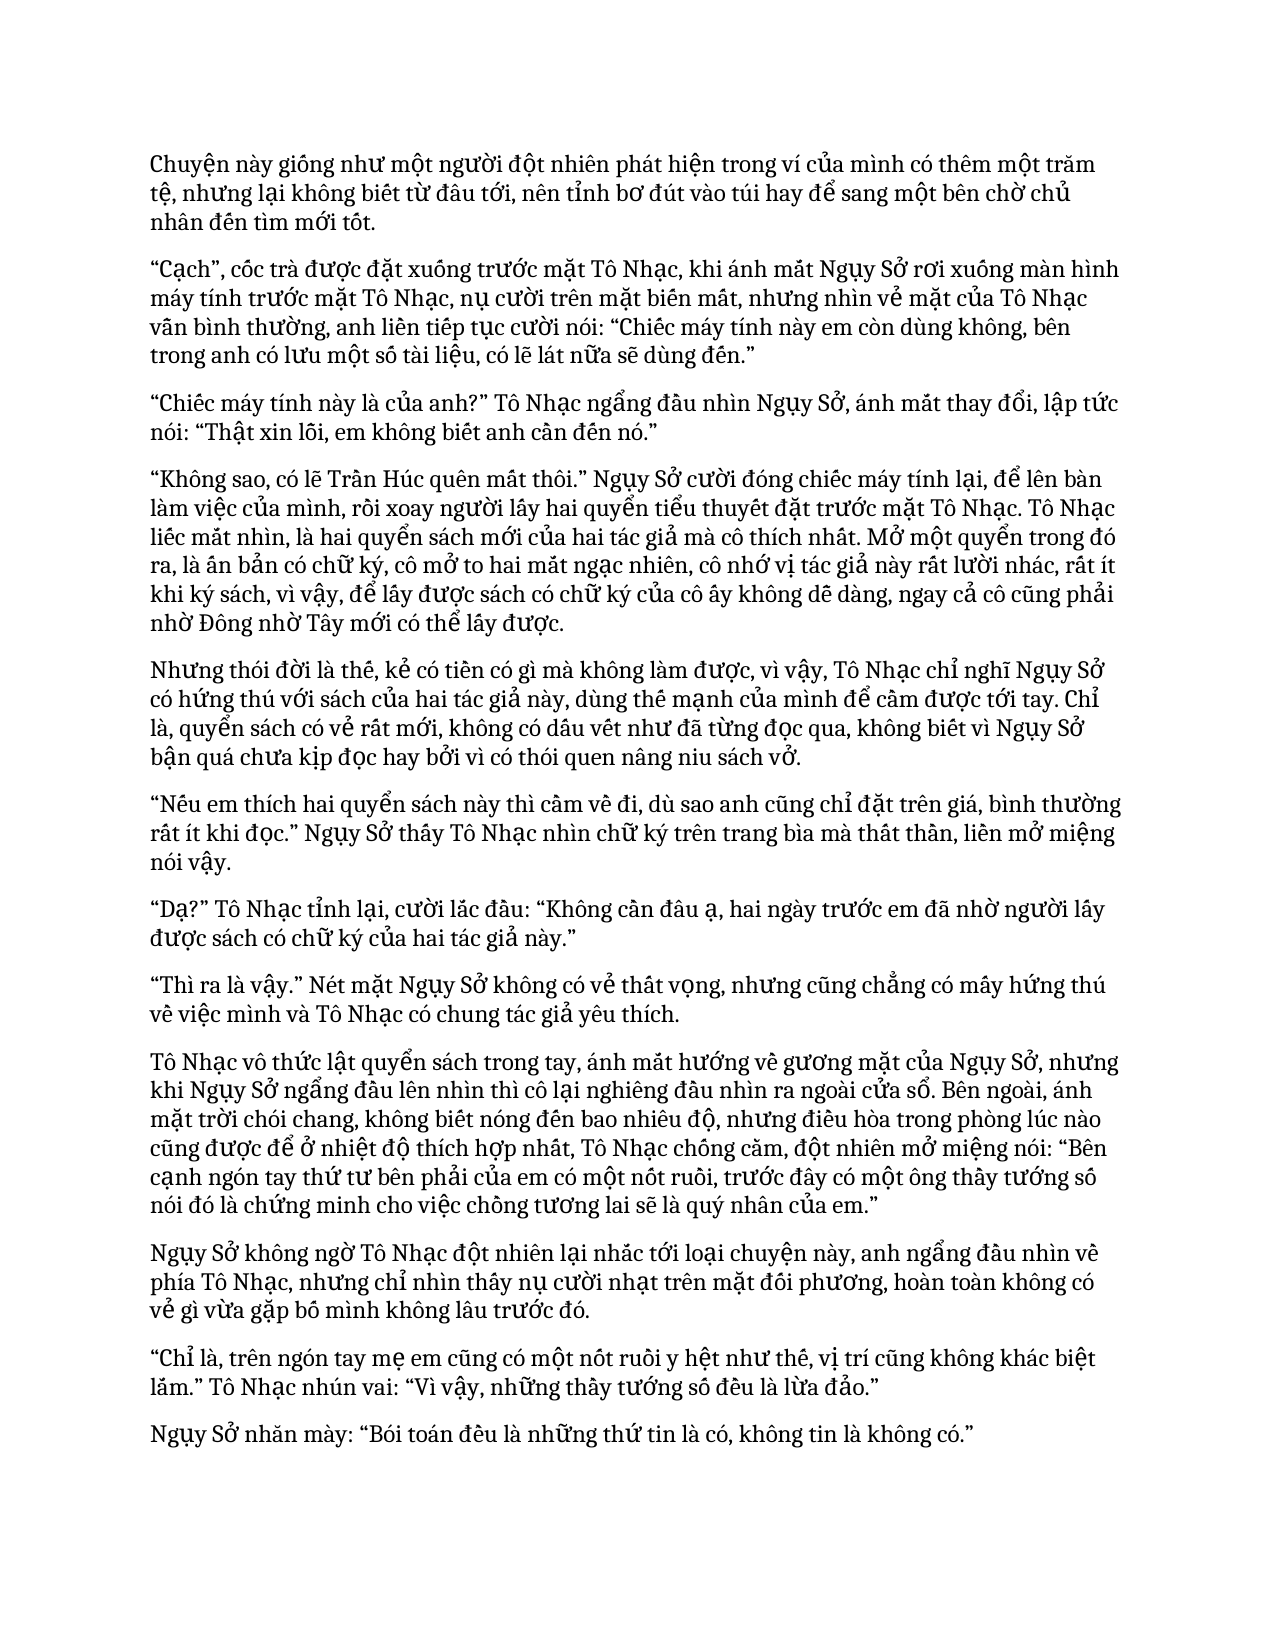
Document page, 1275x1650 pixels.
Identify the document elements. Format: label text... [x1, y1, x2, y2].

text Nhưng thói đời là thế, kẻ có tiền có gì mà không làm được, vì vậy, Tô Nhạc chỉ nghĩ Ngụy Sở có hứng thú với sách của hai tác giả này, dùng thế mạnh của mình để cầm được tới tay. Chỉ là, quyển sách có vẻ rất mới, không có dấu vết như đã từng đọc qua, không biết vì Ngụy Sở bận quá chưa kịp đọc hay bởi vì có thói quen nâng niu sách vở. [150, 656, 1125, 771]
text “Chỉ là, trên ngón tay mẹ em cũng có một nốt ruồi y hệt như thế, vị trí cũng không khác biệt lắm.” Tô Nhạc nhún vai: “Vì vậy, những thầy tướng số đều là lừa đảo.” [150, 1344, 1125, 1401]
text Tô Nhạc vô thức lật quyển sách trong tay, ánh mắt hướng về gương mặt của Ngụy Sở, nhưng khi Ngụy Sở ngẩng đầu lên nhìn thì cô lại nghiêng đầu nhìn ra ngoài cửa sổ. Bên ngoài, ánh mặt trời chói chang, không biết nóng đến bao nhiêu độ, nhưng điều hòa trong phòng lúc nào cũng được để ở nhiệt độ thích hợp nhất, Tô Nhạc chống cằm, đột nhiên mở miệng nói: “Bên cạnh ngón tay thứ tư bên phải của em có một nốt ruồi, trước đây có một ông thầy tướng số nói đó là chứng minh cho việc chồng tương lai sẽ là quý nhân của em.” [150, 1047, 1125, 1220]
text “Không sao, có lẽ Trần Húc quên mất thôi.” Ngụy Sở cười đóng chiếc máy tính lại, để lên bàn làm việc của mình, rồi xoay người lấy hai quyển tiểu thuyết đặt trước mặt Tô Nhạc. Tô Nhạc liếc mắt nhìn, là hai quyển sách mới của hai tác giả mà cô thích nhất. Mở một quyển trong đó ra, là ấn bản có chữ ký, cô mở to hai mắt ngạc nhiên, cô nhớ vị tác giả này rất lười nhác, rất ít khi ký sách, vì vậy, để lấy được sách có chữ ký của cô ấy không dễ dàng, ngay cả cô cũng phải nhờ Đông nhờ Tây mới có thể lấy được. [150, 465, 1125, 637]
text “Dạ?” Tô Nhạc tỉnh lại, cười lắc đầu: “Không cần đâu ạ, hai ngày trước em đã nhờ người lấy được sách có chữ ký của hai tác giả này.” [150, 895, 1125, 952]
text “Cạch”, cốc trà được đặt xuống trước mặt Tô Nhạc, khi ánh mắt Ngụy Sở rơi xuống màn hình máy tính trước mặt Tô Nhạc, nụ cười trên mặt biến mất, nhưng nhìn vẻ mặt của Tô Nhạc vẫn bình thường, anh liền tiếp tục cười nói: “Chiếc máy tính này em còn dùng không, bên trong anh có lưu một số tài liệu, có lẽ lát nữa sẽ dùng đến.” [150, 255, 1125, 370]
text “Thì ra là vậy.” Nét mặt Ngụy Sở không có vẻ thất vọng, nhưng cũng chẳng có mấy hứng thú về việc mình và Tô Nhạc có chung tác giả yêu thích. [150, 971, 1125, 1029]
text Ngụy Sở nhăn mày: “Bói toán đều là những thứ tin là có, không tin là không có.” [150, 1420, 1125, 1449]
text Ngụy Sở không ngờ Tô Nhạc đột nhiên lại nhắc tới loại chuyện này, anh ngẩng đầu nhìn về phía Tô Nhạc, nhưng chỉ nhìn thấy nụ cười nhạt trên mặt đối phương, hoàn toàn không có vẻ gì vừa gặp bố mình không lâu trước đó. [150, 1239, 1125, 1325]
text “Chiếc máy tính này là của anh?” Tô Nhạc ngẩng đầu nhìn Ngụy Sở, ánh mắt thay đổi, lập tức nói: “Thật xin lỗi, em không biết anh cần đến nó.” [150, 389, 1125, 446]
text “Nếu em thích hai quyển sách này thì cầm về đi, dù sao anh cũng chỉ đặt trên giá, bình thường rất ít khi đọc.” Ngụy Sở thấy Tô Nhạc nhìn chữ ký trên trang bìa mà thất thần, liền mở miệng nói vậy. [150, 790, 1125, 876]
text Chuyện này giống như một người đột nhiên phát hiện trong ví của mình có thêm một trăm tệ, nhưng lại không biết từ đâu tới, nên tỉnh bơ đút vào túi hay để sang một bên chờ chủ nhân đến tìm mới tốt. [150, 150, 1125, 236]
